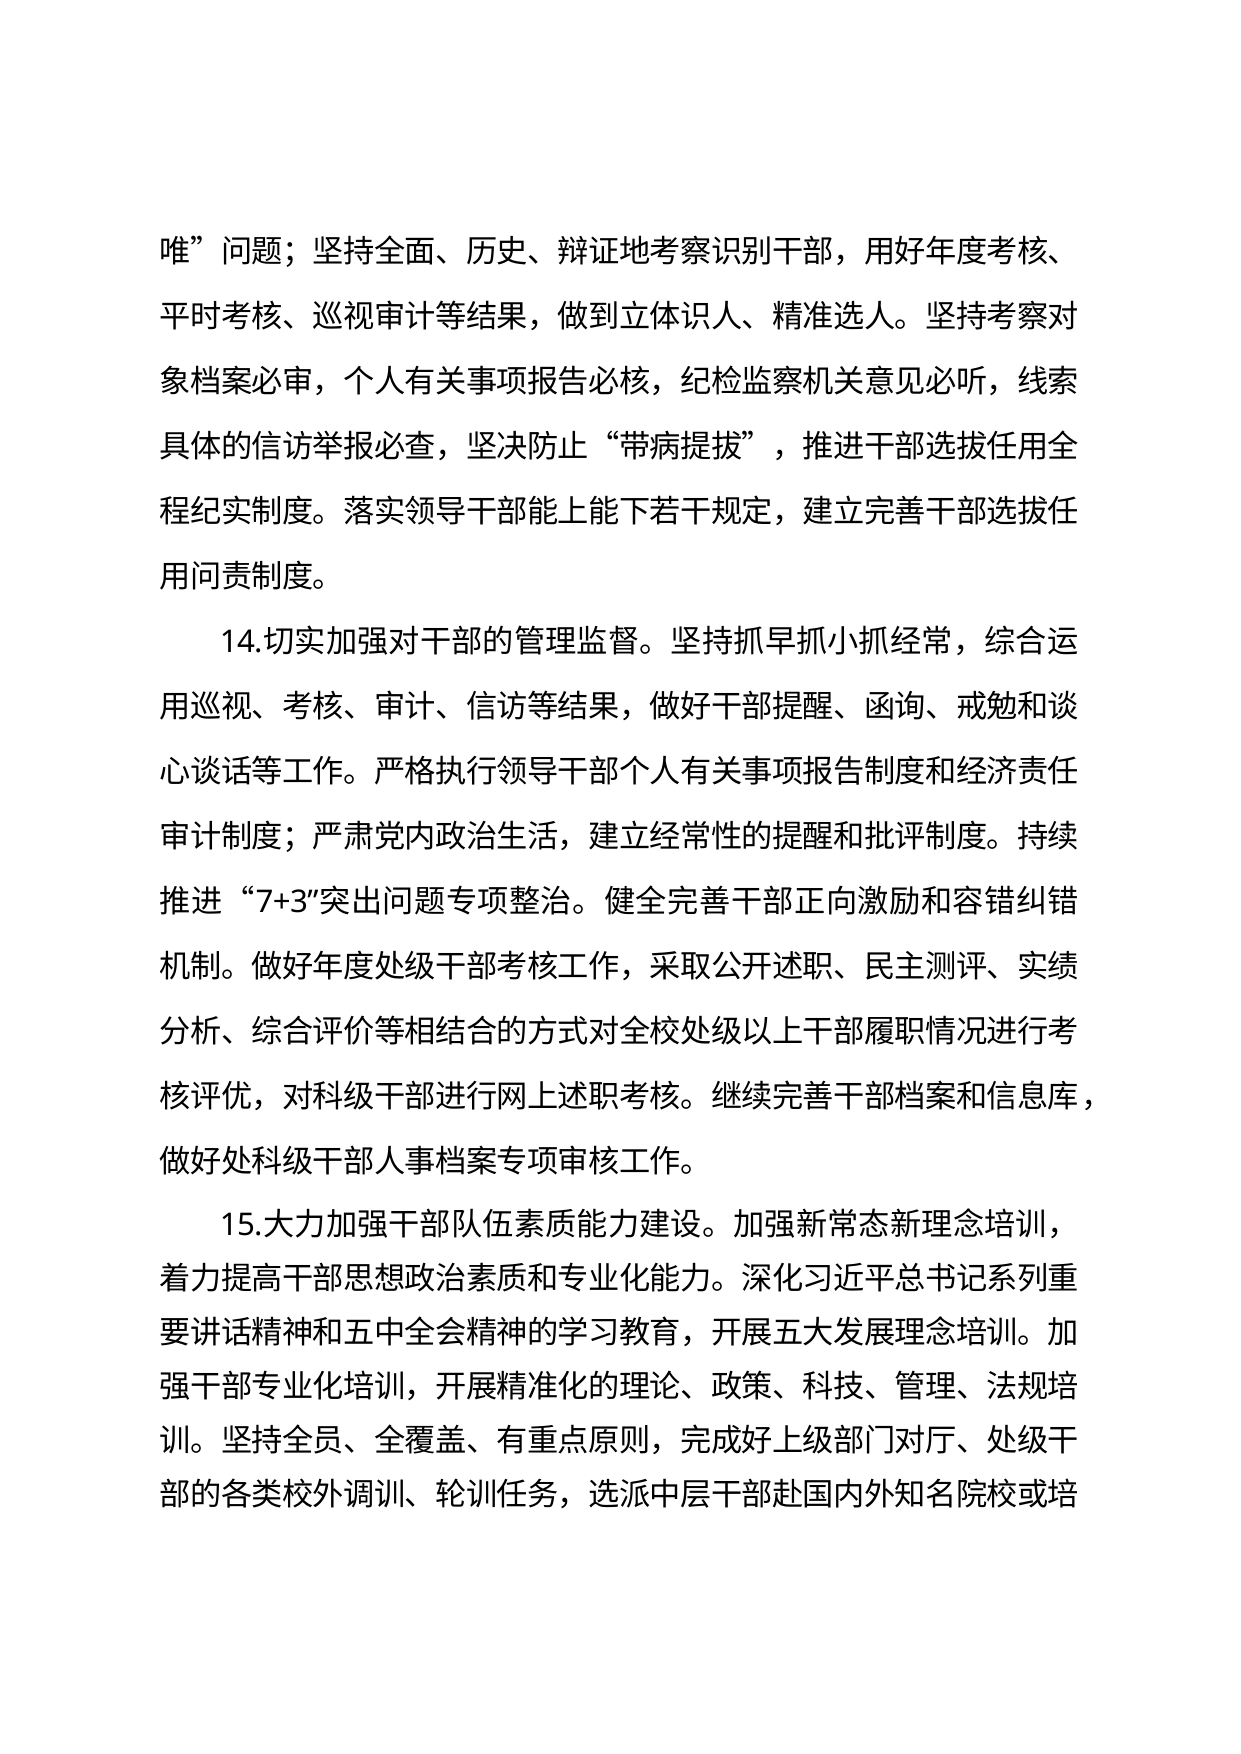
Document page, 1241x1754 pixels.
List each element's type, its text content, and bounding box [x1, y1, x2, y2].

text 14.切实加强对干部的管理监督。坚持抓早抓小抓经常，综合运用巡视、考核、审计、信访等结果，做好干部提醒、函询、戒勉和谈心谈话等工作。严格执行领导干部个人有关事项报告制度和经济责任审计制度；严肃党内政治生活，建立经常性的提醒和批评制度。持续推进“7+突出问题专项整治。健全完善干部正向激励和容错纠错机制。做好年度处级干部考核工作，采取公开述职、民主测评、实绩分析、综合评价等相结合的方式对全校处级以上干部履职情况进行考核评优，对科级干部进行网上述职考核。继续完善干部档案和信息库，做好处科级干部人事档案专项审核工作。 [159, 607, 1081, 1192]
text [159, 1192, 1081, 1517]
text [159, 217, 1081, 607]
